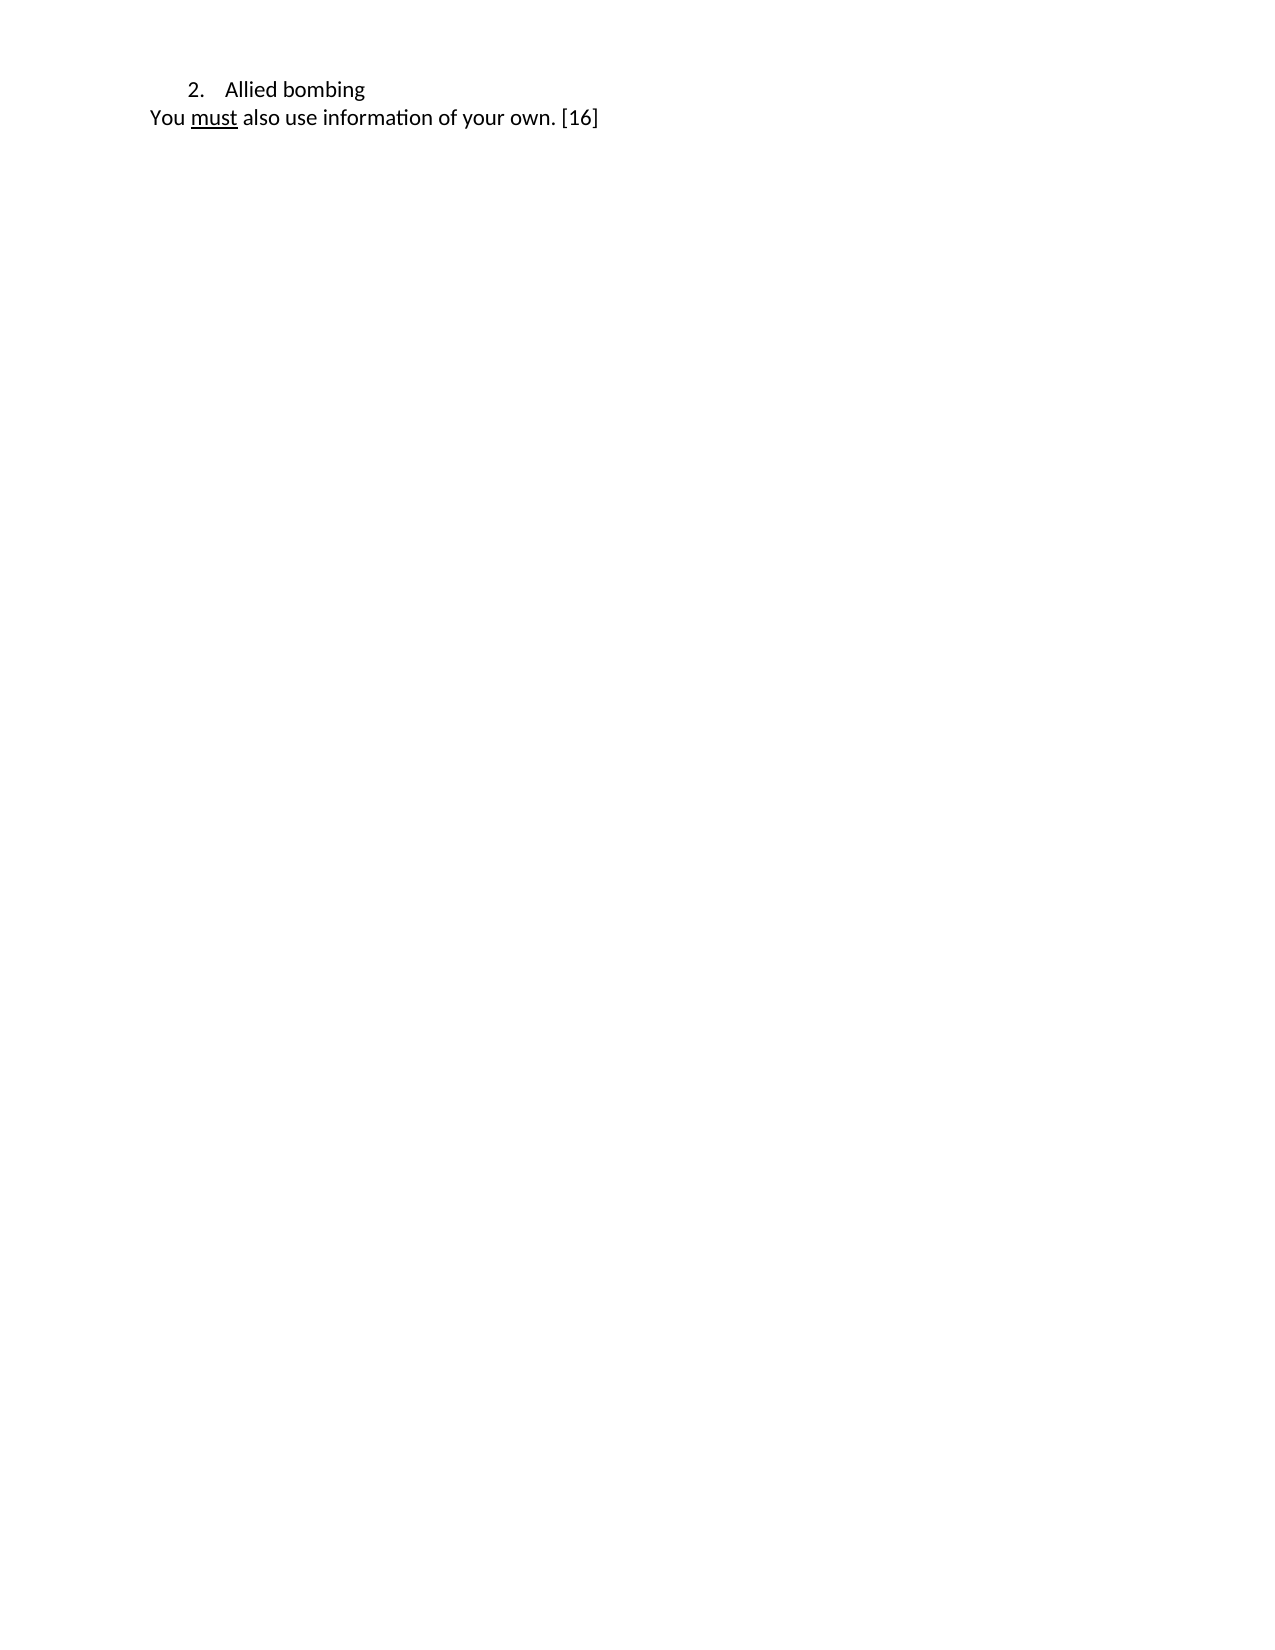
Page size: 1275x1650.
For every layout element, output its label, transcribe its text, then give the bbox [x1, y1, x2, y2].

text You must also use information of your own. [16] [150, 103, 1200, 131]
list Allied bombing [187, 75, 1200, 103]
